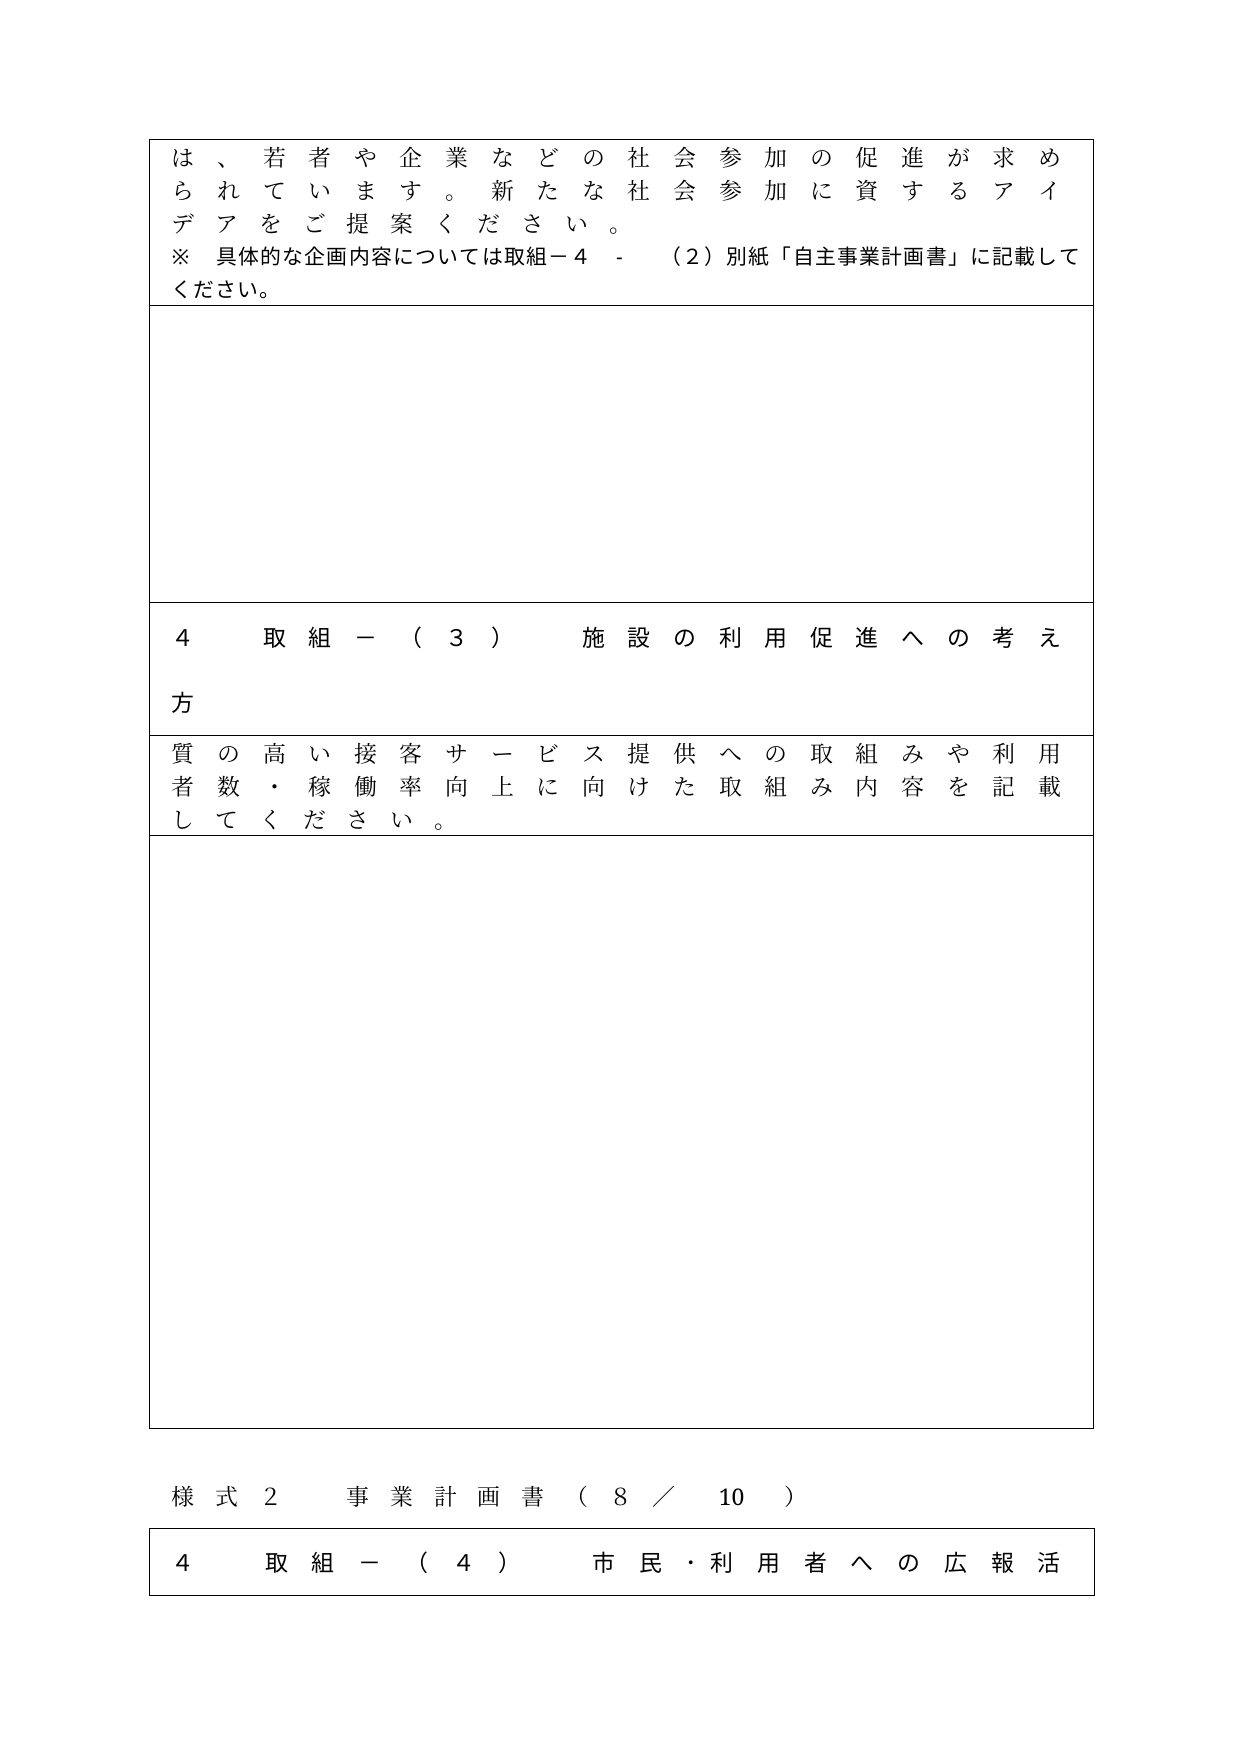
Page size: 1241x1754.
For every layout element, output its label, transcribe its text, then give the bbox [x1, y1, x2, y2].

table_cell [150, 836, 1093, 1428]
table_cell 質の高い接客サービス提供への取組みや利用者数・稼働率向上に向けた取組み内容を記載してください。 [150, 736, 1093, 835]
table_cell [150, 140, 1093, 305]
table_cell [150, 1529, 1094, 1595]
table_header 様式２ 事業計画書（８／10） [150, 1462, 1094, 1528]
table_cell [150, 306, 1093, 602]
table_cell ４ 取組－（３） 施設の利用促進への考え方 [150, 603, 1093, 735]
